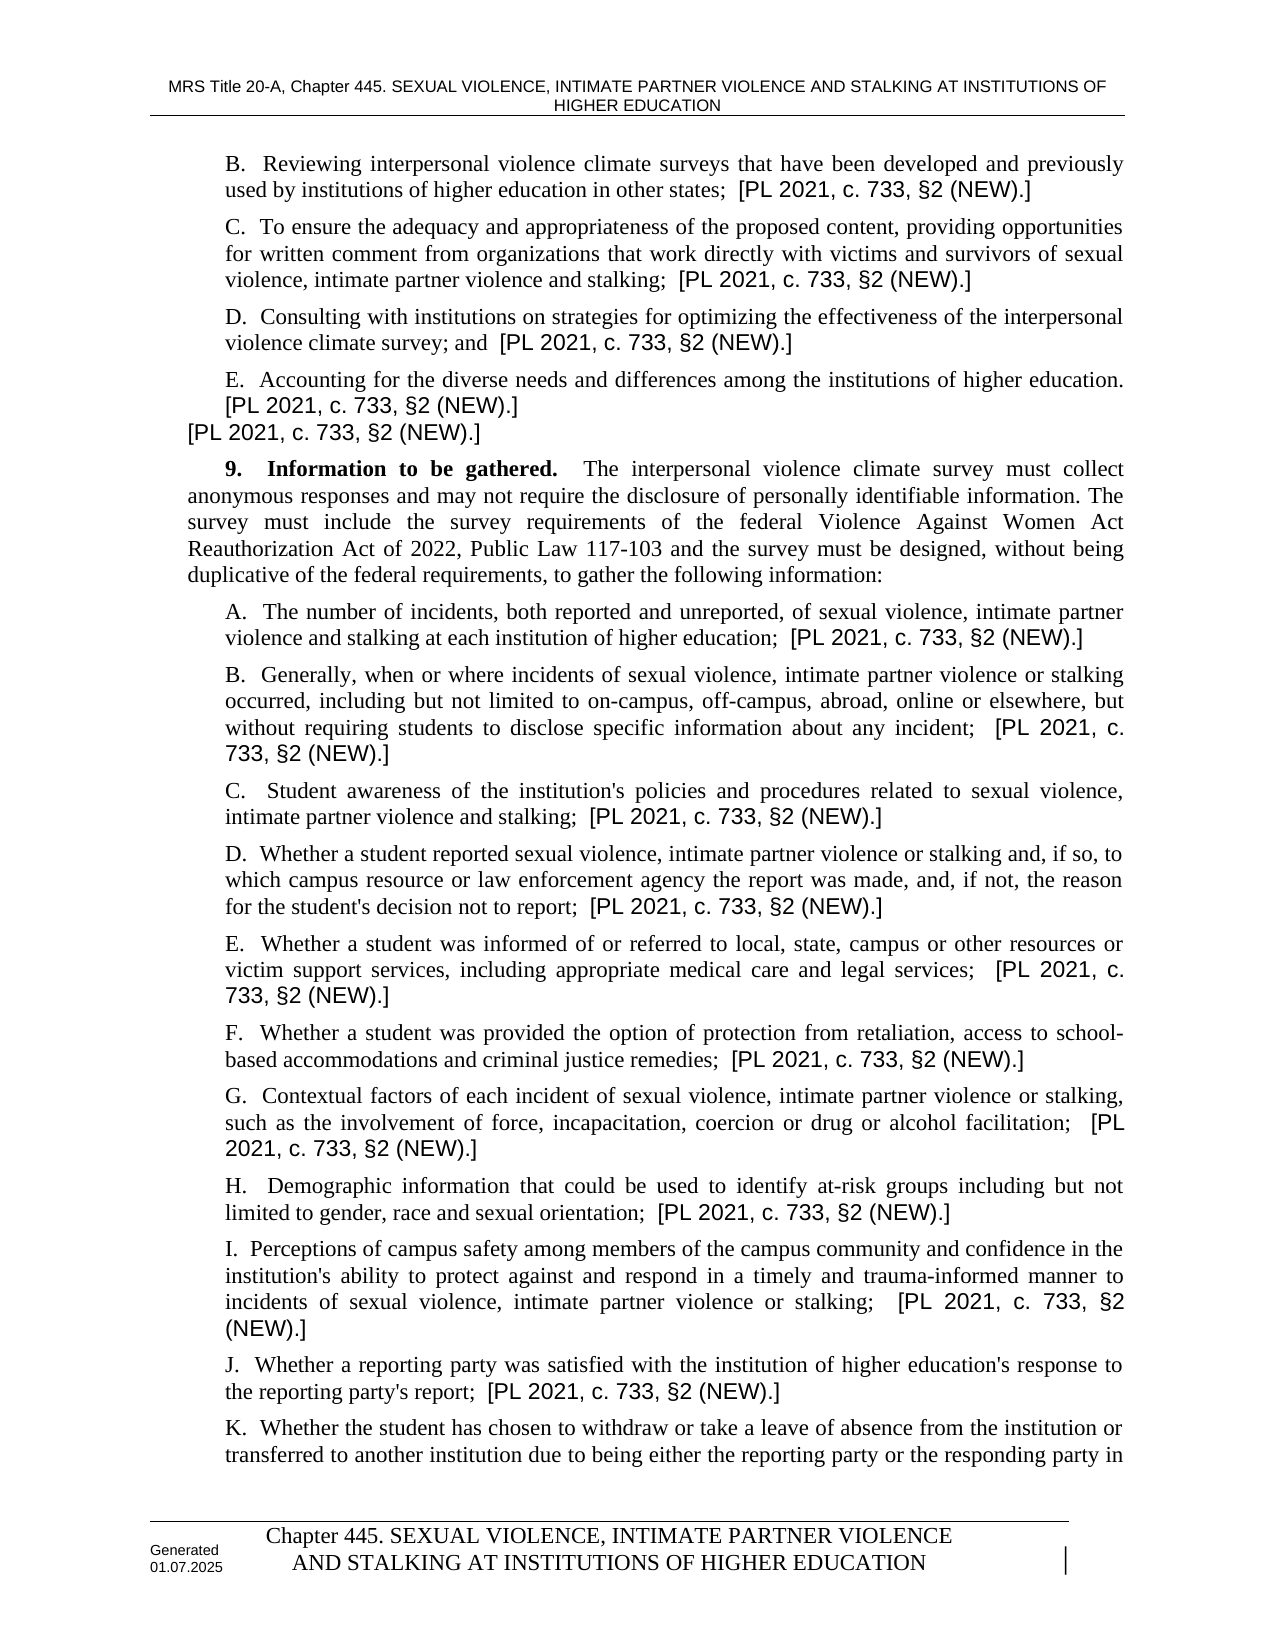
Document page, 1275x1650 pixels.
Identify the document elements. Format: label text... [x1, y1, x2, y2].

text E. Whether a student was informed of or referred to local, state, campus or other resources or victim support services, including appropriate medical care and legal services; [PL 2021, c. 733, §2 (NEW).] [225, 930, 1125, 1009]
text D. Consulting with institutions on strategies for optimizing the effectiveness of the interpersonal violence climate survey; and [PL 2021, c. 733, §2 (NEW).] [225, 303, 1125, 356]
text H. Demographic information that could be used to identify at-risk groups including but not limited to gender, race and sexual orientation; [PL 2021, c. 733, §2 (NEW).] [225, 1172, 1125, 1225]
text [PL 2021, c. 733, §2 (NEW).] [187, 419, 1125, 445]
text F. Whether a student was provided the option of protection from retaliation, access to school-based accommodations and criminal justice remedies; [PL 2021, c. 733, §2 (NEW).] [225, 1019, 1125, 1072]
text J. Whether a reporting party was satisfied with the institution of higher education's response to the reporting party's report; [PL 2021, c. 733, §2 (NEW).] [225, 1351, 1125, 1404]
text C. To ensure the adequacy and appropriateness of the proposed content, providing opportunities for written comment from organizations that work directly with victims and survivors of sexual violence, intimate partner violence and stalking; [PL 2021, c. 733, §2 (NEW).] [225, 213, 1125, 292]
text I. Perceptions of campus safety among members of the campus community and confidence in the institution's ability to protect against and respond in a timely and trauma-informed manner to incidents of sexual violence, intimate partner violence or stalking; [PL 2021, c. 733, §2 (NEW).] [225, 1235, 1125, 1341]
text 9. Information to be gathered. The interpersonal violence climate survey must collect anonymous responses and may not require the disclosure of personally identifiable information. The survey must include the survey requirements of the federal Violence Against Women Act Reauthorization Act of 2022, Public Law 117-103 and the survey must be designed, without being duplicative of the federal requirements, to gather the following information: [187, 456, 1125, 587]
text G. Contextual factors of each incident of sexual violence, intimate partner violence or stalking, such as the involvement of force, incapacitation, coercion or drug or alcohol facilitation; [PL 2021, c. 733, §2 (NEW).] [225, 1082, 1125, 1162]
text E. Accounting for the diverse needs and differences among the institutions of higher education. [PL 2021, c. 733, §2 (NEW).] [225, 366, 1125, 419]
text B. Generally, when or where incidents of sexual violence, intimate partner violence or stalking occurred, including but not limited to on-campus, off-campus, abroad, online or elsewhere, but without requiring students to disclose specific information about any incident; [PL 2021, c. 733, §2 (NEW).] [225, 661, 1125, 766]
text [225, 1414, 1125, 1467]
text C. Student awareness of the institution's policies and procedures related to sexual violence, intimate partner violence and stalking; [PL 2021, c. 733, §2 (NEW).] [225, 777, 1125, 830]
text A. The number of incidents, both reported and unreported, of sexual violence, intimate partner violence and stalking at each institution of higher education; [PL 2021, c. 733, §2 (NEW).] [225, 598, 1125, 651]
text D. Whether a student reported sexual violence, intimate partner violence or stalking and, if so, to which campus resource or law enforcement agency the report was made, and, if not, the reason for the student's decision not to report; [PL 2021, c. 733, §2 (NEW).] [225, 840, 1125, 919]
text B. Reviewing interpersonal violence climate surveys that have been developed and previously used by institutions of higher education in other states; [PL 2021, c. 733, §2 (NEW).] [225, 150, 1125, 203]
